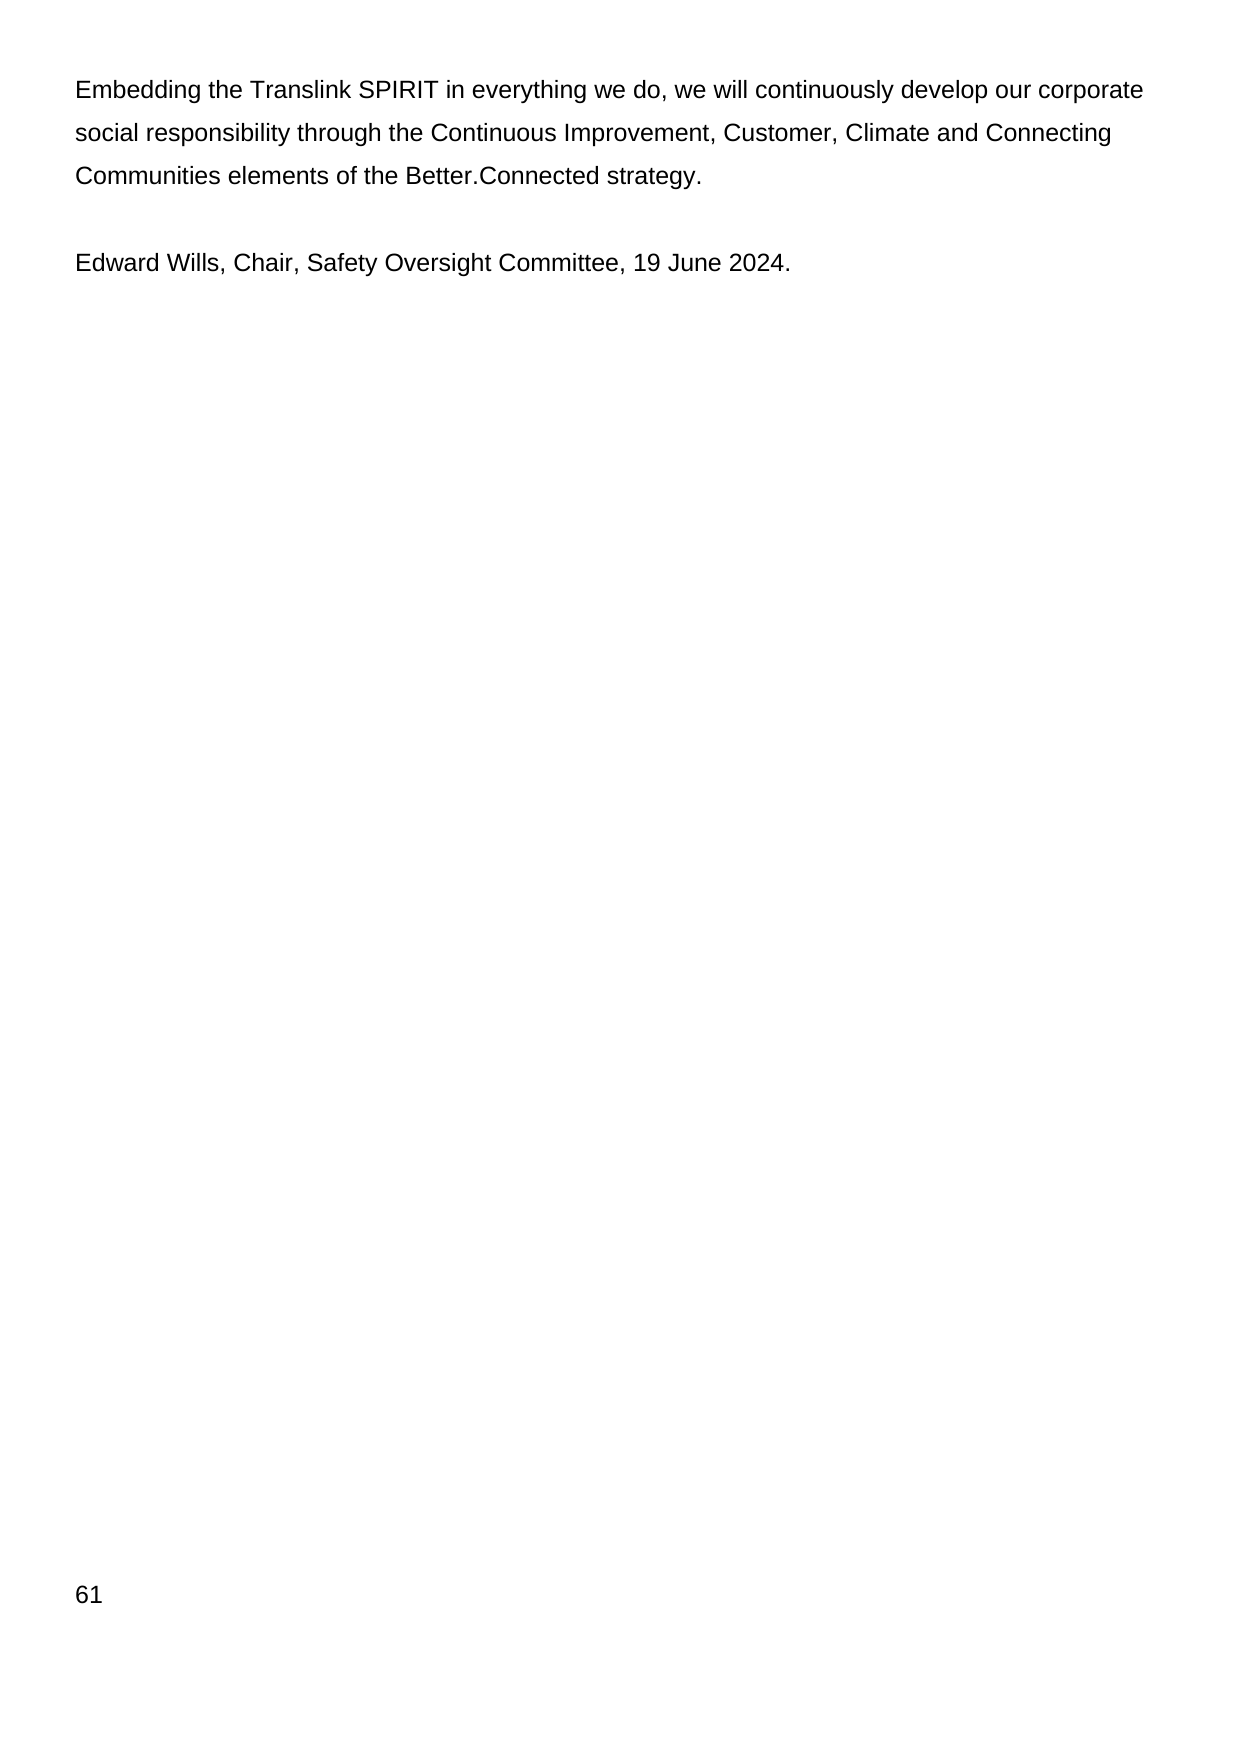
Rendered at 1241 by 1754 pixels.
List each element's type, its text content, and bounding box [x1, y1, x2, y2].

text Embedding the Translink SPIRIT in everything we do, we will continuously develop our corporate social responsibility through the Continuous Improvement, Customer, Climate and Connecting Communities elements of the Better.Connected strategy. [75, 75, 1165, 190]
text Edward Wills, Chair, Safety Oversight Committee, 19 June 2024. [75, 247, 1165, 276]
